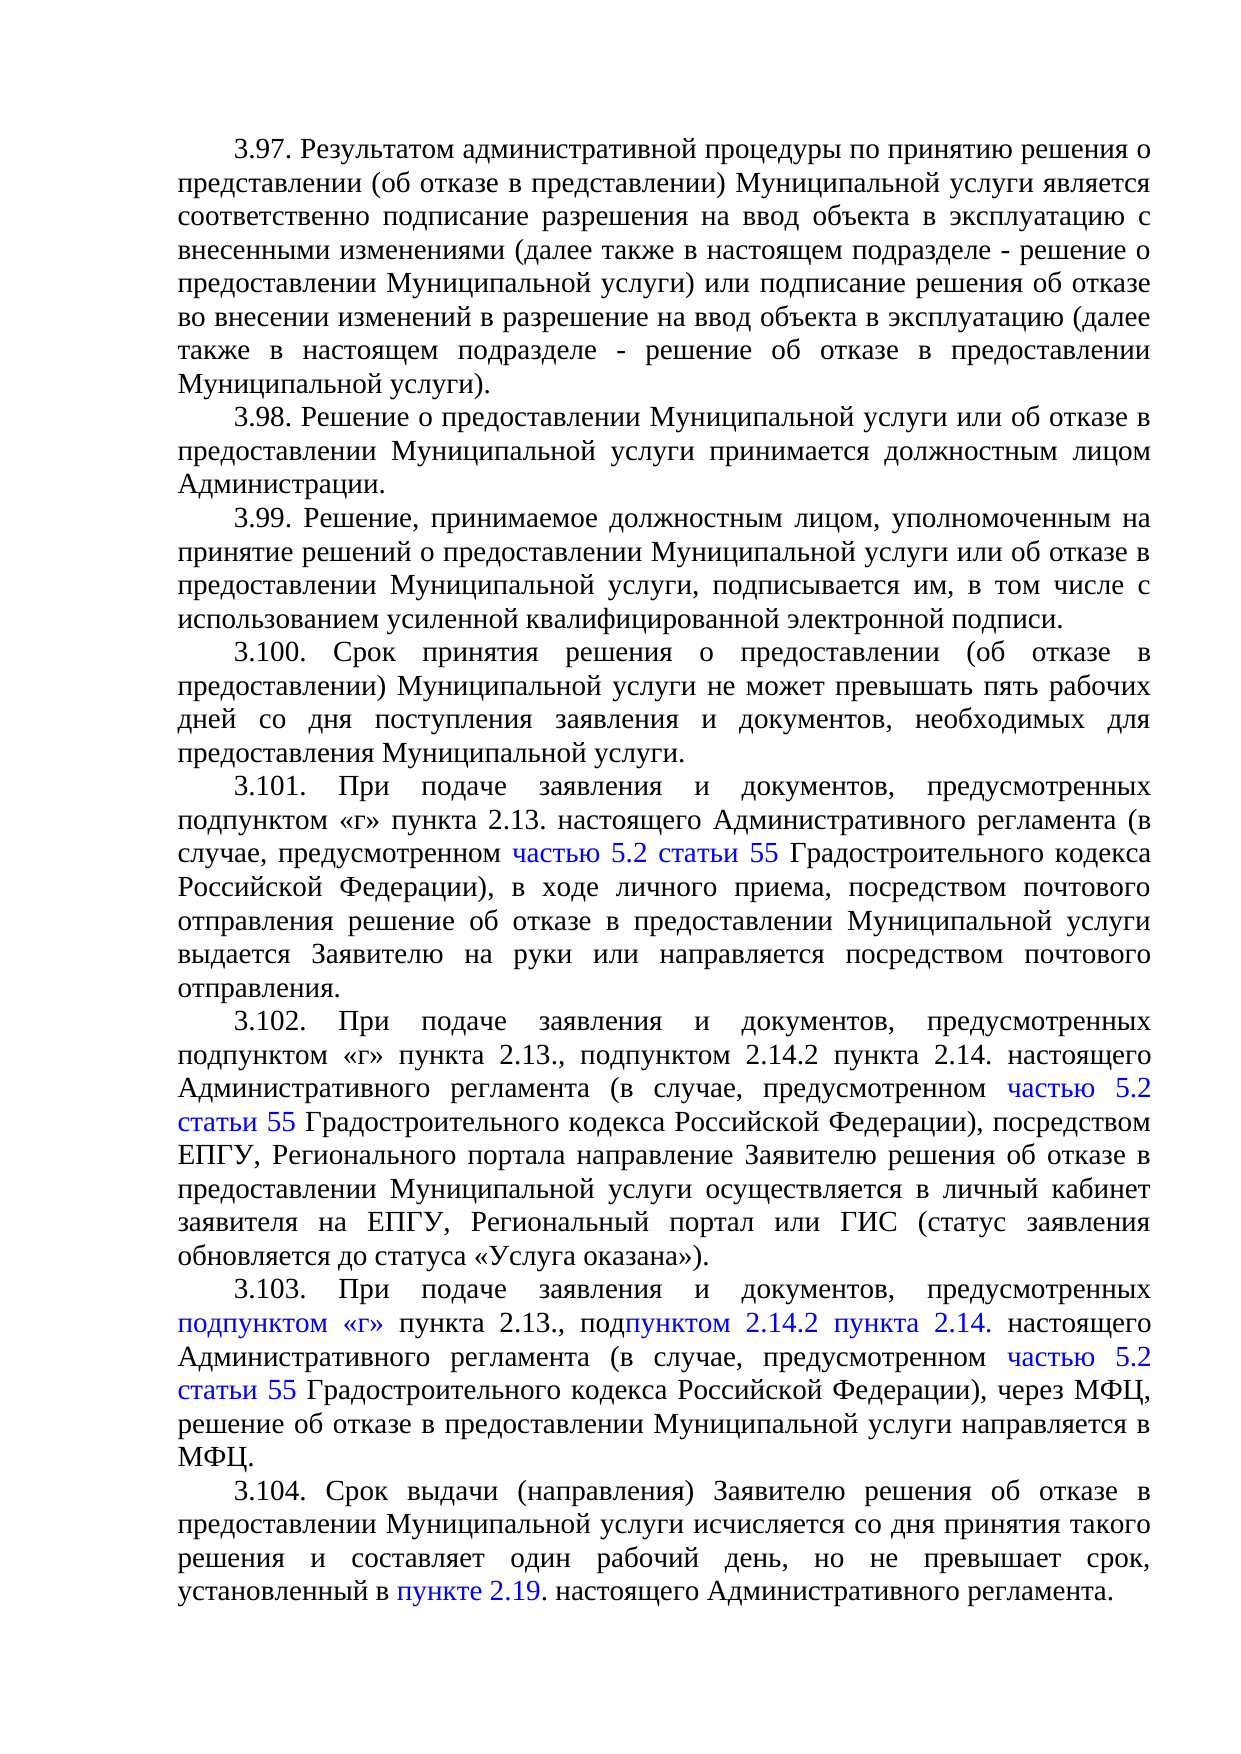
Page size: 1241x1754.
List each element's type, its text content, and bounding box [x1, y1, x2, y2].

text 3.97. Результатом административной процедуры по принятию решения о представлении (об отказе в представлении) Муниципальной услуги является соответственно подписание разрешения на ввод объекта в эксплуатацию с внесенными изменениями (далее также в настоящем подразделе - решение о предоставлении Муниципальной услуги) или подписание решения об отказе во внесении изменений в разрешение на ввод объекта в эксплуатацию (далее также в настоящем подразделе - решение об отказе в предоставлении Муниципальной услуги). [177, 131, 1152, 399]
text 3.98. Решение о предоставлении Муниципальной услуги или об отказе в предоставлении Муниципальной услуги принимается должностным лицом Администрации. [177, 399, 1152, 500]
text 3.104. Срок выдачи (направления) Заявителю решения об отказе в предоставлении Муниципальной услуги исчисляется со дня принятия такого решения и составляет один рабочий день, но не превышает срок, установленный в пункте 2.19. настоящего Административного регламента. [177, 1473, 1152, 1607]
text 3.100. Срок принятия решения о предоставлении (об отказе в предоставлении) Муниципальной услуги не может превышать пять рабочих дней со дня поступления заявления и документов, необходимых для предоставления Муниципальной услуги. [177, 634, 1152, 768]
text 3.101. При подаче заявления и документов, предусмотренных подпунктом «г» пункта 2.13. настоящего Административного регламента (в случае, предусмотренном частью 5.2 статьи 55 Градостроительного кодекса Российской Федерации), в ходе личного приема, посредством почтового отправления решение об отказе в предоставлении Муниципальной услуги выдается Заявителю на руки или направляется посредством почтового отправления. [177, 768, 1152, 1003]
text 3.99. Решение, принимаемое должностным лицом, уполномоченным на принятие решений о предоставлении Муниципальной услуги или об отказе в предоставлении Муниципальной услуги, подписывается им, в том числе с использованием усиленной квалифицированной электронной подписи. [177, 500, 1152, 634]
text 3.103. При подаче заявления и документов, предусмотренных подпунктом «г» пункта 2.13., подпунктом 2.14.2 пункта 2.14. настоящего Административного регламента (в случае, предусмотренном частью 5.2 статьи 55 Градостроительного кодекса Российской Федерации), через МФЦ, решение об отказе в предоставлении Муниципальной услуги направляется в МФЦ. [177, 1272, 1152, 1473]
text 3.102. При подаче заявления и документов, предусмотренных подпунктом «г» пункта 2.13., подпунктом 2.14.2 пункта 2.14. настоящего Административного регламента (в случае, предусмотренном частью 5.2 статьи 55 Градостроительного кодекса Российской Федерации), посредством ЕПГУ, Регионального портала направление Заявителю решения об отказе в предоставлении Муниципальной услуги осуществляется в личный кабинет заявителя на ЕПГУ, Региональный портал или ГИС (статус заявления обновляется до статуса «Услуга оказана»). [177, 1003, 1152, 1272]
